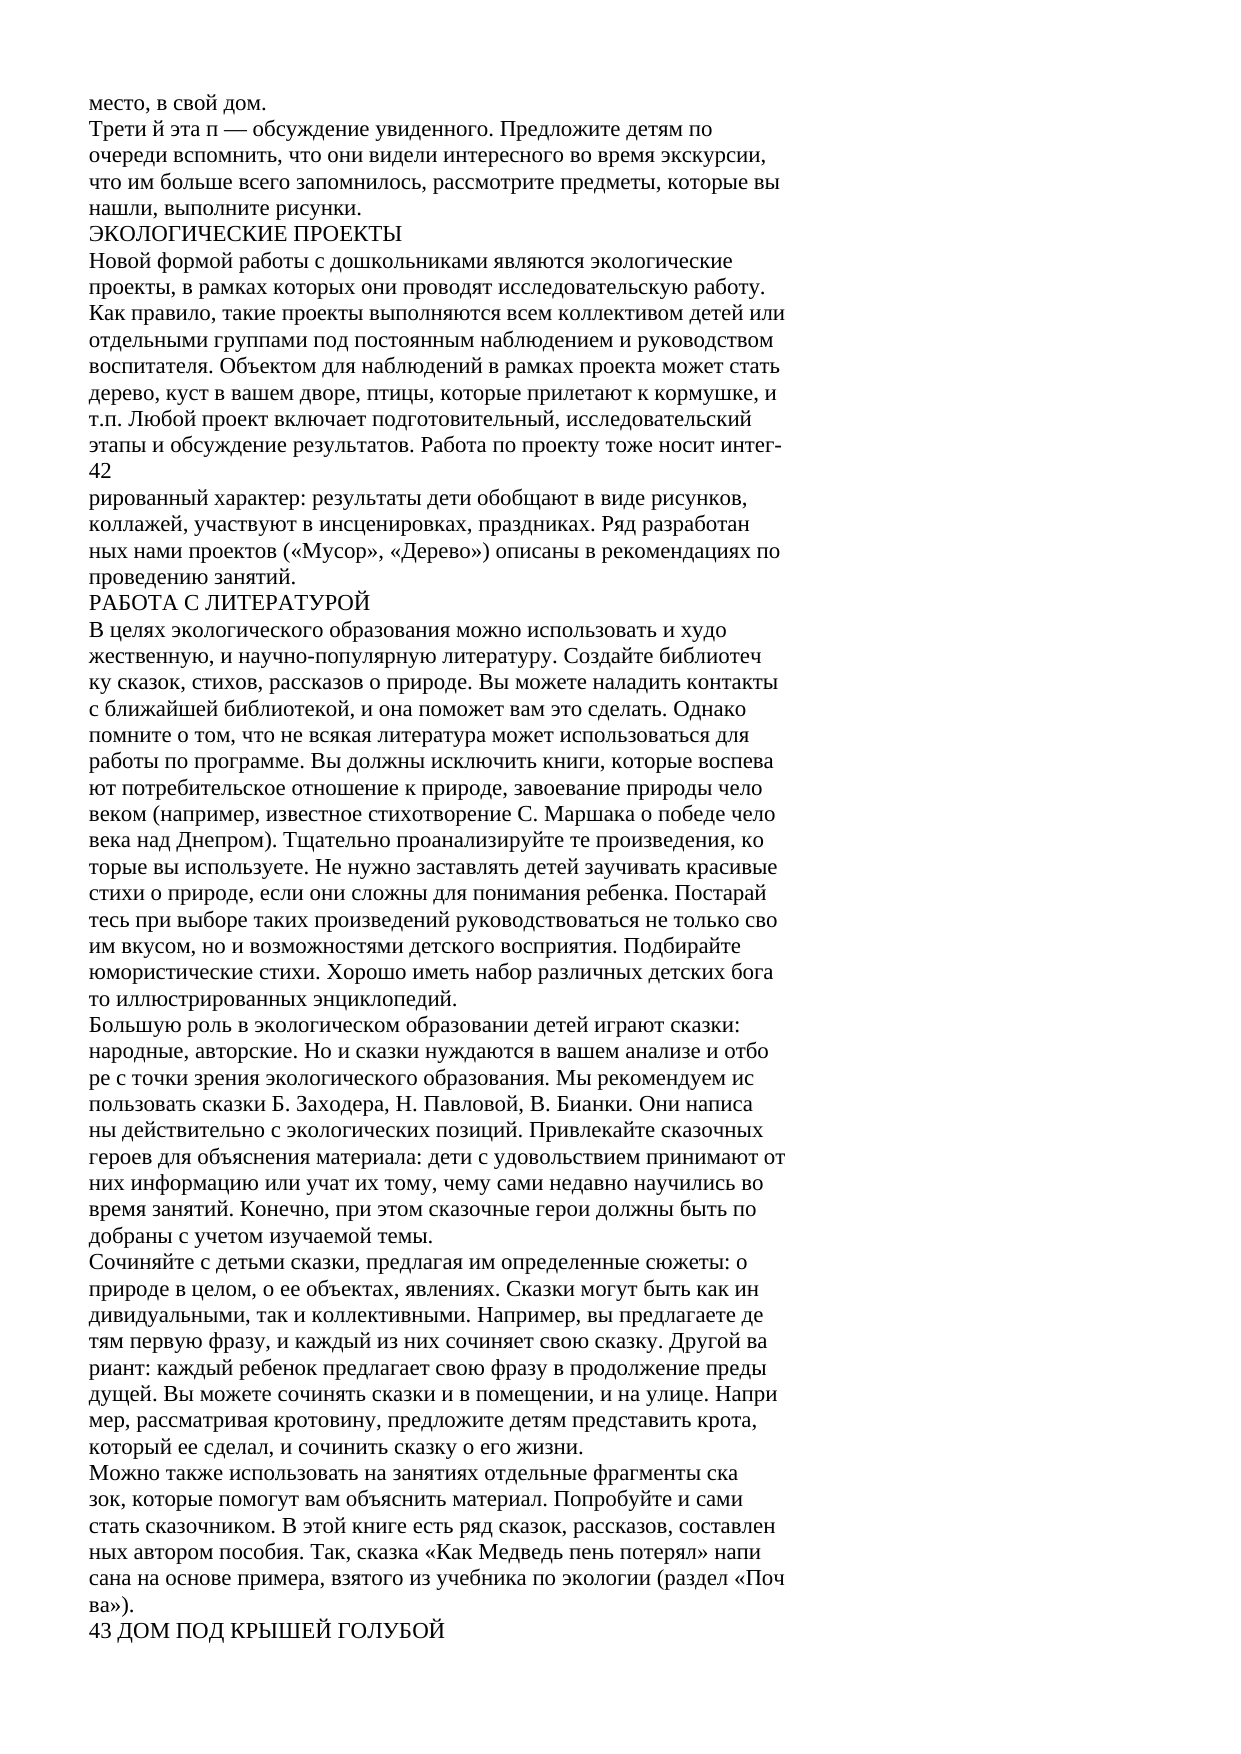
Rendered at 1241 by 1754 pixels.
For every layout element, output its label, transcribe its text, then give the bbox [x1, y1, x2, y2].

text века над Днепром). Тщательно проанализируйте те произведения, ко­ [89, 827, 1181, 853]
text народные, авторские. Но и сказки нуждаются в вашем анализе и отбо­ [89, 1037, 1181, 1064]
text мер, рассматривая кротовину, предложите детям представить крота, [89, 1406, 1181, 1433]
text сана на основе примера, взятого из учебника по экологии (раздел «Поч­ [89, 1564, 1181, 1591]
text Большую роль в экологическом образовании детей играют сказки: [89, 1011, 1181, 1037]
text воспитателя. Объектом для наблюдений в рамках проекта может стать [89, 352, 1181, 378]
text ва»). [89, 1591, 1181, 1617]
text ных автором пособия. Так, сказка «Как Медведь пень потерял» напи­ [89, 1538, 1181, 1564]
text торые вы используете. Не нужно заставлять детей заучивать красивые [89, 853, 1181, 879]
text дерево, куст в вашем дворе, птицы, которые прилетают к кормушке, и [89, 378, 1181, 405]
text Новой формой работы с дошкольниками являются экологические [89, 247, 1181, 273]
text жественную, и научно-популярную литературу. Создайте библиотеч­ [89, 642, 1181, 668]
text РАБОТА С ЛИТЕРАТУРОЙ [89, 589, 1181, 616]
text веком (например, известное стихотворение С. Маршака о победе чело­ [89, 800, 1181, 827]
text время занятий. Конечно, при этом сказочные герои должны быть по­ [89, 1196, 1181, 1222]
text с ближайшей библиотекой, и она поможет вам это сделать. Однако [89, 695, 1181, 721]
text место, в свой дом. [89, 89, 1181, 115]
text нашли, выполните рисунки. [89, 194, 1181, 220]
text то иллюстрированных энциклопедий. [89, 985, 1181, 1011]
text очереди вспомнить, что они видели интересного во время экскурсии, [89, 141, 1181, 168]
text ных нами проектов («Мусор», «Дерево») описаны в рекомендациях по [89, 537, 1181, 563]
text проекты, в рамках которых они проводят исследовательскую работу. [89, 273, 1181, 299]
text т.п. Любой проект включает подготовительный, исследовательский [89, 405, 1181, 431]
text пользовать сказки Б. Заходера, Н. Павловой, В. Бианки. Они написа­ [89, 1090, 1181, 1116]
text стать сказочником. В этой книге есть ряд сказок, рассказов, составлен­ [89, 1512, 1181, 1538]
text рированный характер: результаты дети обобщают в виде рисунков, [89, 484, 1181, 510]
text тям первую фразу, и каждый из них сочиняет свою сказку. Другой ва­ [89, 1327, 1181, 1354]
text ют потребительское отношение к природе, завоевание природы чело­ [89, 774, 1181, 800]
text им вкусом, но и возможностями детского восприятия. Подбирайте [89, 932, 1181, 958]
text дущей. Вы можете сочинять сказки и в помещении, и на улице. Напри­ [89, 1380, 1181, 1406]
text риант: каждый ребенок предлагает свою фразу в продолжение преды­ [89, 1354, 1181, 1380]
text что им больше всего запомнилось, рассмотрите предметы, которые вы [89, 168, 1181, 194]
text Как правило, такие проекты выполняются всем коллективом детей или [89, 299, 1181, 326]
text Трети й эта п — обсуждение увиденного. Предложите детям по [89, 115, 1181, 141]
text который ее сделал, и сочинить сказку о его жизни. [89, 1433, 1181, 1459]
text ку сказок, стихов, рассказов о природе. Вы можете наладить контакты [89, 668, 1181, 695]
text них информацию или учат их тому, чему сами недавно научились во [89, 1169, 1181, 1196]
text героев для объяснения материала: дети с удовольствием принимают от [89, 1143, 1181, 1169]
text ны действительно с экологических позиций. Привлекайте сказочных [89, 1116, 1181, 1143]
text ре с точки зрения экологического образования. Мы рекомендуем ис­ [89, 1064, 1181, 1090]
text коллажей, участвуют в инсценировках, праздниках. Ряд разработан [89, 510, 1181, 537]
text добраны с учетом изучаемой темы. [89, 1222, 1181, 1248]
text Можно также использовать на занятиях отдельные фрагменты ска­ [89, 1459, 1181, 1485]
text стихи о природе, если они сложны для понимания ребенка. Постарай­ [89, 879, 1181, 906]
text дивидуальными, так и коллективными. Например, вы предлагаете де­ [89, 1301, 1181, 1327]
text 43 ДОМ ПОД КРЫШЕЙ ГОЛУБОЙ [89, 1617, 1181, 1643]
text отдельными группами под постоянным наблюдением и руководством [89, 326, 1181, 352]
text проведению занятий. [89, 563, 1181, 589]
text тесь при выборе таких произведений руководствоваться не только сво­ [89, 906, 1181, 932]
text ЭКОЛОГИЧЕСКИЕ ПРОЕКТЫ [89, 220, 1181, 247]
text Сочиняйте с детьми сказки, предлагая им определенные сюжеты: о [89, 1248, 1181, 1274]
text работы по программе. Вы должны исключить книги, которые воспева­ [89, 747, 1181, 774]
text зок, которые помогут вам объяснить материал. Попробуйте и сами [89, 1485, 1181, 1512]
text В целях экологического образования можно использовать и худо­ [89, 616, 1181, 642]
text юмористические стихи. Хорошо иметь набор различных детских бога­ [89, 958, 1181, 985]
text этапы и обсуждение результатов. Работа по проекту тоже носит интег- [89, 431, 1181, 458]
text 42 [89, 458, 1181, 484]
text помните о том, что не всякая литература может использоваться для [89, 721, 1181, 747]
text природе в целом, о ее объектах, явлениях. Сказки могут быть как ин­ [89, 1274, 1181, 1301]
